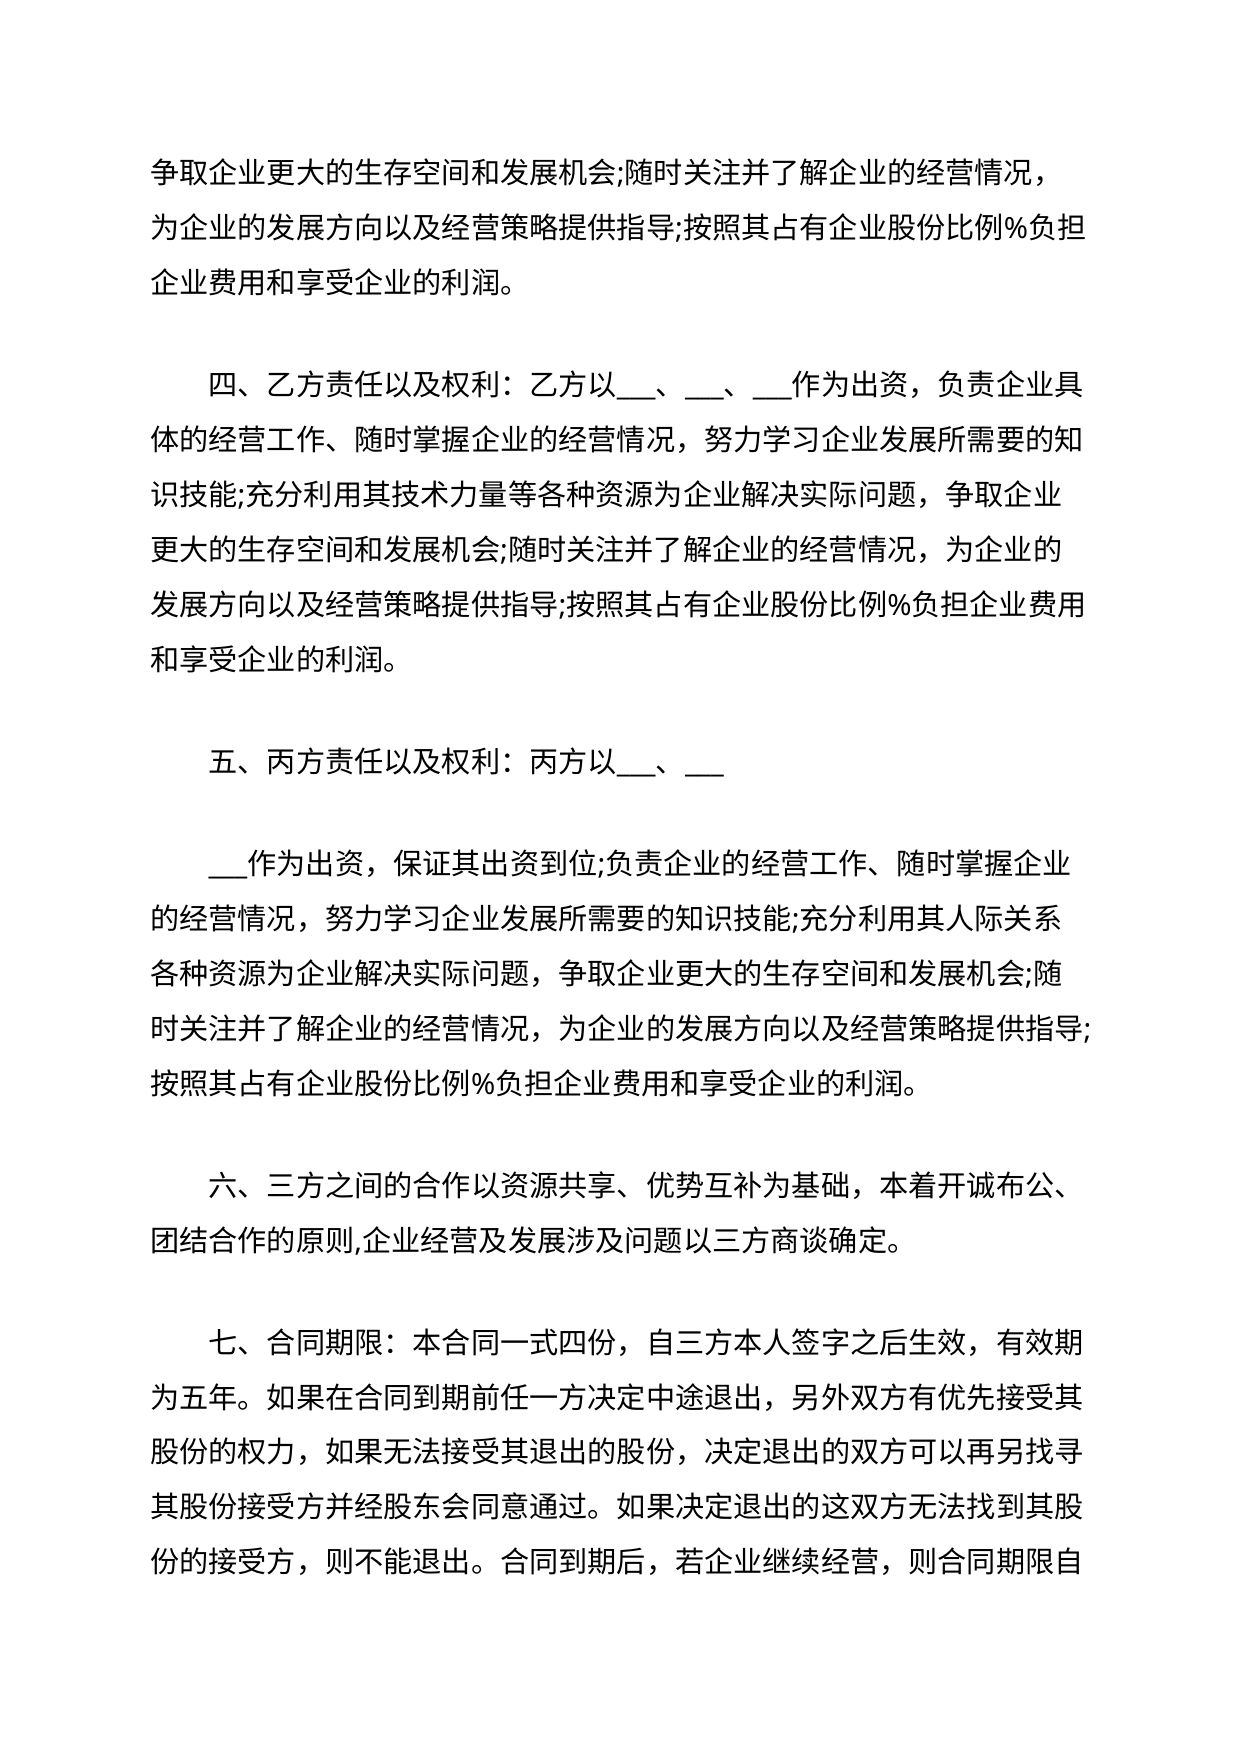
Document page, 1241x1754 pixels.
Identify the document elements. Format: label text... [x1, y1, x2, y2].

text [150, 150, 1090, 302]
text ___作为出资，保证其出资到位;负责企业的经营工作、随时掌握企业的经营情况，努力学习企业发展所需要的知识技能;充分利用其人际关系各种资源为企业解决实际问题，争取企业更大的生存空间和发展机会;随时关注并了解企业的经营情况，为企业的发展方向以及经营策略提供指导;按照其占有企业股份比例%负担企业费用和享受企业的利润。 [150, 840, 1090, 1103]
text 五、丙方责任以及权利：丙方以___、___ [150, 738, 1090, 781]
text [150, 1319, 1090, 1581]
text 四、乙方责任以及权利：乙方以___、___、___作为出资，负责企业具体的经营工作、随时掌握企业的经营情况，努力学习企业发展所需要的知识技能;充分利用其技术力量等各种资源为企业解决实际问题，争取企业更大的生存空间和发展机会;随时关注并了解企业的经营情况，为企业的发展方向以及经营策略提供指导;按照其占有企业股份比例%负担企业费用和享受企业的利润。 [150, 362, 1090, 679]
text 六、三方之间的合作以资源共享、优势互补为基础，本着开诚布公、团结合作的原则,企业经营及发展涉及问题以三方商谈确定。 [150, 1162, 1090, 1260]
